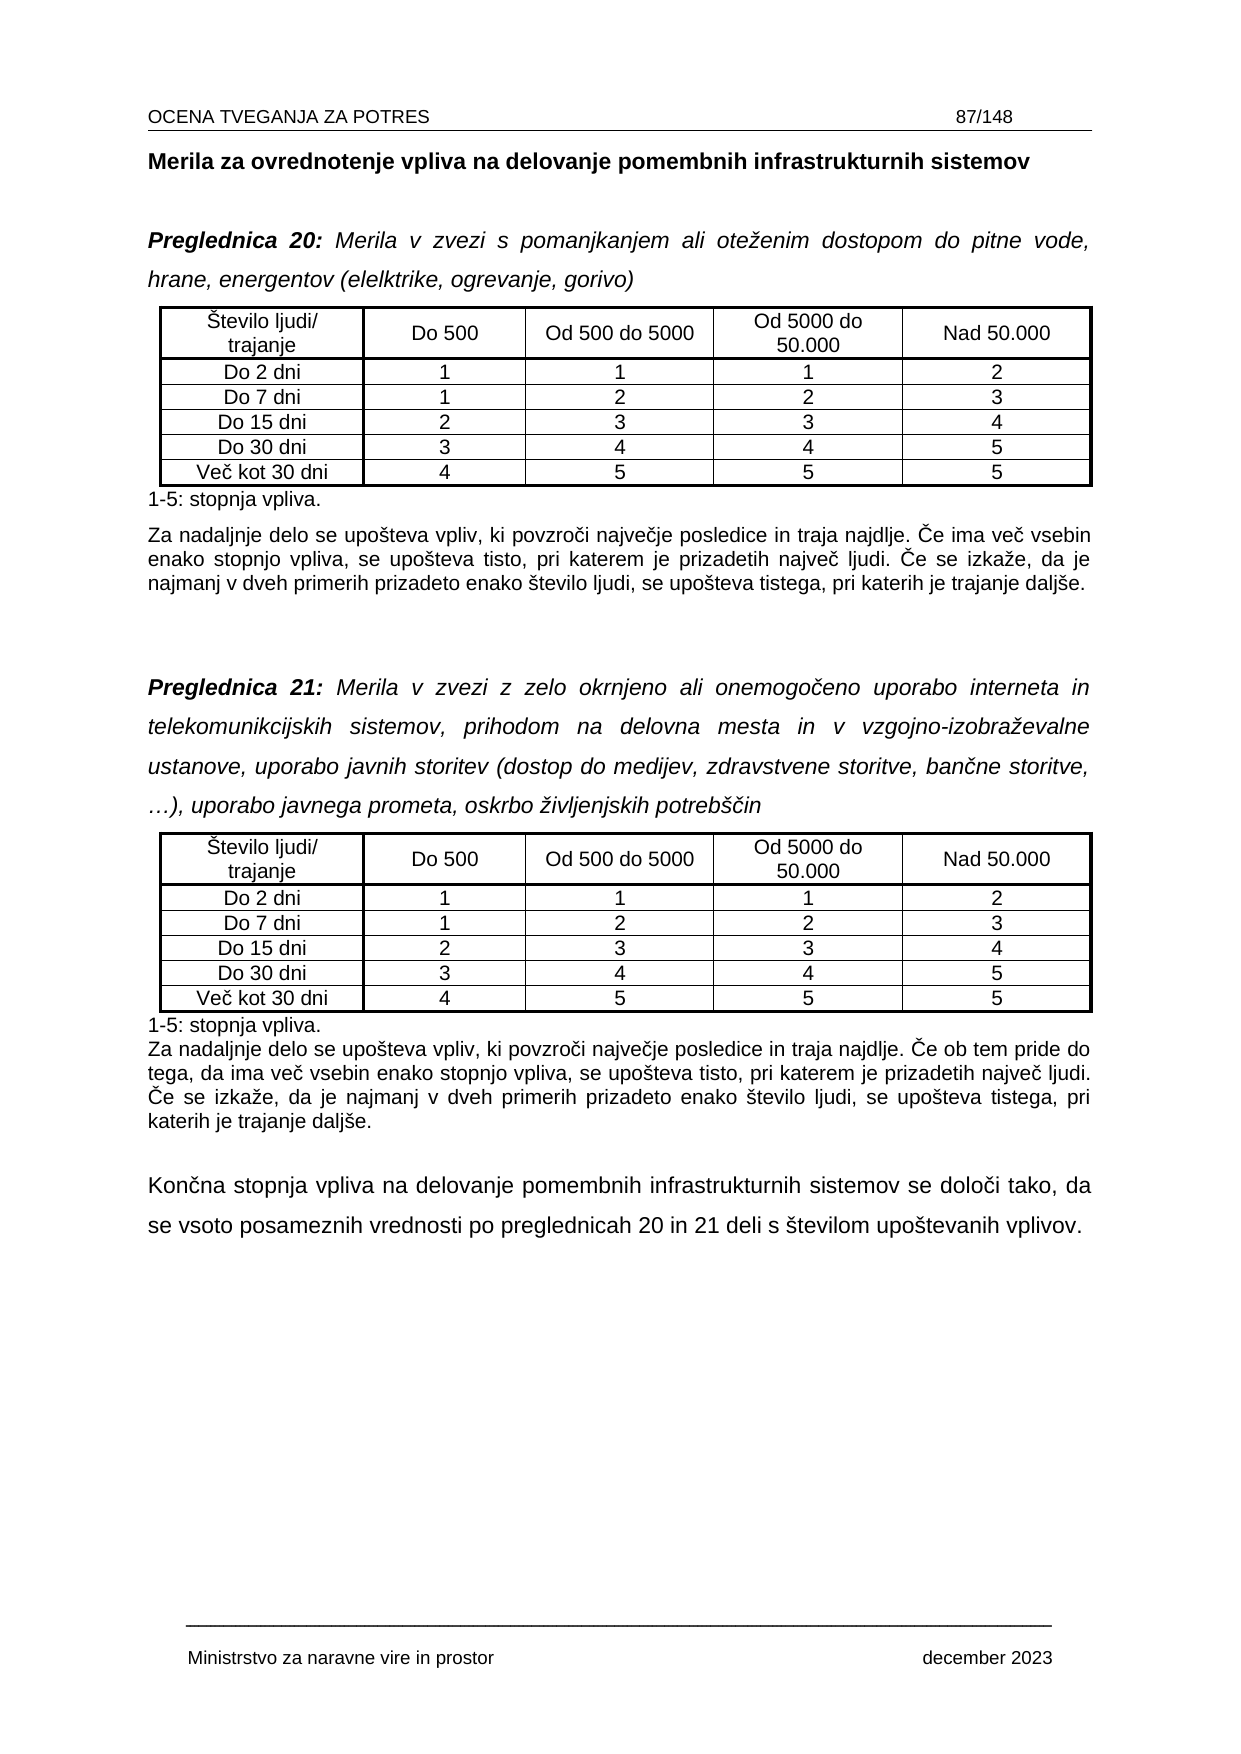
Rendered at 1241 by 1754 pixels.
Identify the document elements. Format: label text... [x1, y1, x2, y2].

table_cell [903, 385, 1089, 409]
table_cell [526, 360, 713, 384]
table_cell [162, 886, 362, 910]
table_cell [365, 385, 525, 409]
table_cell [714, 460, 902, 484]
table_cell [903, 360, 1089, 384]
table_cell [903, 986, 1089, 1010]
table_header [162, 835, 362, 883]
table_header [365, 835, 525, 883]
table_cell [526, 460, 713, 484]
text 1-5: stopnja vpliva. [148, 487, 1092, 511]
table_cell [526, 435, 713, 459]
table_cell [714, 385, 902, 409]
text Za nadaljnje delo se upošteva vpliv, ki povzroči največje posledice in traja najdlje. Če ob tem pride do tega, da ima več vsebin enako stopnjo vpliva, se upošteva tisto, pri katerem je prizadetih največ ljudi. Če se izkaže, da je najmanj v dveh primerih prizadeto enako število ljudi, se upošteva tistega, pri katerih je trajanje daljše. [148, 1037, 1092, 1133]
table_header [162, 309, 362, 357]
text Za nadaljnje delo se upošteva vpliv, ki povzroči največje posledice in traja najdlje. Če ima več vsebin enako stopnjo vpliva, se upošteva tisto, pri katerem je prizadetih največ ljudi. Če se izkaže, da je najmanj v dveh primerih prizadeto enako število ljudi, se upošteva tistega, pri katerih je trajanje daljše. [148, 523, 1092, 595]
text Preglednica 20: Merila v zvezi s pomanjkanjem ali oteženim dostopom do pitne vode, hrane, energentov (elelktrike, ogrevanje, gorivo) [148, 227, 1092, 292]
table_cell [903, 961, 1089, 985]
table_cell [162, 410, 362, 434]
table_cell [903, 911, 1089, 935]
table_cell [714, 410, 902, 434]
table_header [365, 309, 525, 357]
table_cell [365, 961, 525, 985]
text Preglednica 21: Merila v zvezi z zelo okrnjeno ali onemogočeno uporabo interneta in telekomunikcijskih sistemov, prihodom na delovna mesta in v vzgojno-izobraževalne ustanove, uporabo javnih storitev (dostop do medijev, zdravstvene storitve, bančne storitve,…), uporabo javnega prometa, oskrbo življenjskih potrebščin [148, 674, 1092, 818]
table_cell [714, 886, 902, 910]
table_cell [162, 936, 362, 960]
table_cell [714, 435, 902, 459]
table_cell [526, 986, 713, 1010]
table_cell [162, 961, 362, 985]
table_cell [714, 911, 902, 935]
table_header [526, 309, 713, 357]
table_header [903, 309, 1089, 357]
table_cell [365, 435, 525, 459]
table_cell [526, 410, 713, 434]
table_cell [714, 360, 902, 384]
text Končna stopnja vpliva na delovanje pomembnih infrastrukturnih sistemov se določi tako, da se vsoto posameznih vrednosti po preglednicah 20 in 21 deli s številom upoštevanih vplivov. [148, 1172, 1092, 1238]
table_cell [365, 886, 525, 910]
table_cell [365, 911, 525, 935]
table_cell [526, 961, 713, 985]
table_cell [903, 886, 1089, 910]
text 1-5: stopnja vpliva. [148, 1013, 1092, 1037]
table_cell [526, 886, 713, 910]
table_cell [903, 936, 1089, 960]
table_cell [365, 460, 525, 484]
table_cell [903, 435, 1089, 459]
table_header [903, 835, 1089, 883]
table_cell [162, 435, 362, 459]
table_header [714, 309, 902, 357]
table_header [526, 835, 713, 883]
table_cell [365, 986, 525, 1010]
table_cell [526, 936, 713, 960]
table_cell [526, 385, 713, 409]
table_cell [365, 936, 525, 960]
text Merila za ovrednotenje vpliva na delovanje pomembnih infrastrukturnih sistemov [148, 148, 1092, 174]
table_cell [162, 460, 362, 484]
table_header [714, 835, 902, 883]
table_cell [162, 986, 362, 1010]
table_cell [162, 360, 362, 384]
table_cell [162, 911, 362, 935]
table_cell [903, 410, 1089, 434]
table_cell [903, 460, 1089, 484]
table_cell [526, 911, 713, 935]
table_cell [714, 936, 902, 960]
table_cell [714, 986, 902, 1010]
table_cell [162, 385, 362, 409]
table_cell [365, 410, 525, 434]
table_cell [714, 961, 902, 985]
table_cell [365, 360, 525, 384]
